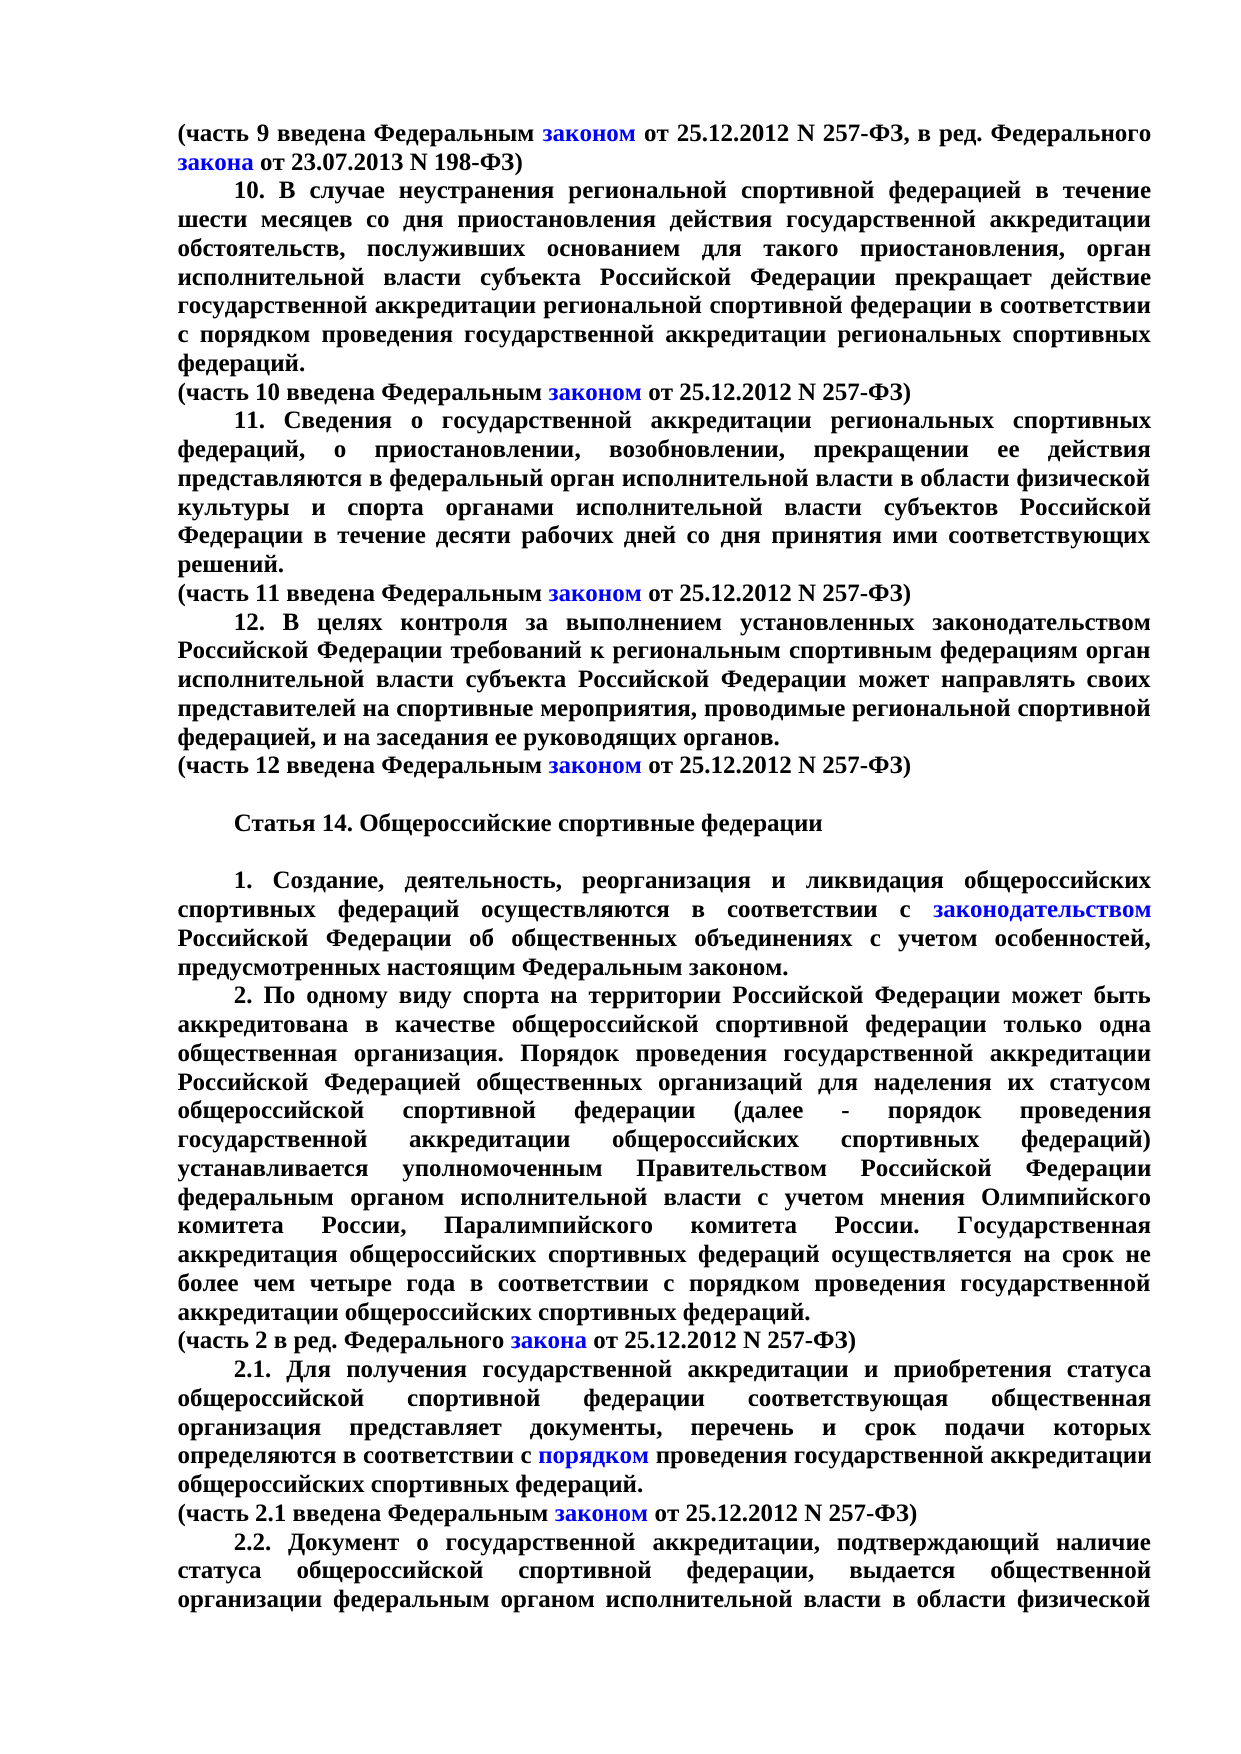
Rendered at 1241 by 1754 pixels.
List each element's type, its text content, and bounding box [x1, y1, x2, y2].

text 12. В целях контроля за выполнением установленных законодательством Российской Федерации требований к региональным спортивным федерациям орган исполнительной власти субъекта Российской Федерации может направлять своих представителей на спортивные мероприятия, проводимые региональной спортивной федерацией, и на заседания ее руководящих органов. [177, 607, 1152, 751]
text 2.1. Для получения государственной аккредитации и приобретения статуса общероссийской спортивной федерации соответствующая общественная организация представляет документы, перечень и срок подачи которых определяются в соответствии с порядком проведения государственной аккредитации общероссийских спортивных федераций. [177, 1354, 1152, 1498]
text (часть 2.1 введена Федеральным законом от 25.12.2012 N 257-ФЗ) [177, 1498, 1152, 1527]
text 11. Сведения о государственной аккредитации региональных спортивных федераций, о приостановлении, возобновлении, прекращении ее действия представляются в федеральный орган исполнительной власти в области физической культуры и спорта органами исполнительной власти субъектов Российской Федерации в течение десяти рабочих дней со дня принятия ими соответствующих решений. [177, 406, 1152, 578]
text (часть 10 введена Федеральным законом от 25.12.2012 N 257-ФЗ) [177, 377, 1152, 406]
text 10. В случае неустранения региональной спортивной федерацией в течение шести месяцев со дня приостановления действия государственной аккредитации обстоятельств, послуживших основанием для такого приостановления, орган исполнительной власти субъекта Российской Федерации прекращает действие государственной аккредитации региональной спортивной федерации в соответствии с порядком проведения государственной аккредитации региональных спортивных федераций. [177, 176, 1152, 377]
text 1. Создание, деятельность, реорганизация и ликвидация общероссийских спортивных федераций осуществляются в соответствии с законодательством Российской Федерации об общественных объединениях с учетом особенностей, предусмотренных настоящим Федеральным законом. [177, 866, 1152, 981]
text (часть 12 введена Федеральным законом от 25.12.2012 N 257-ФЗ) [177, 751, 1152, 779]
text 2. По одному виду спорта на территории Российской Федерации может быть аккредитована в качестве общероссийской спортивной федерации только одна общественная организация. Порядок проведения государственной аккредитации Российской Федерацией общественных организаций для наделения их статусом общероссийской спортивной федерации (далее - порядок проведения государственной аккредитации общероссийских спортивных федераций) устанавливается уполномоченным Правительством Российской Федерации федеральным органом исполнительной власти с учетом мнения Олимпийского комитета России, Паралимпийского комитета России. Государственная аккредитация общероссийских спортивных федераций осуществляется на срок не более чем четыре года в соответствии с порядком проведения государственной аккредитации общероссийских спортивных федераций. [177, 981, 1152, 1326]
text (часть 9 введена Федеральным законом от 25.12.2012 N 257-ФЗ, в ред. Федерального закона от 23.07.2013 N 198-ФЗ) [177, 118, 1152, 176]
text (часть 11 введена Федеральным законом от 25.12.2012 N 257-ФЗ) [177, 578, 1152, 607]
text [177, 1527, 1152, 1613]
text Статья 14. Общероссийские спортивные федерации [177, 808, 1152, 837]
text (часть 2 в ред. Федерального закона от 25.12.2012 N 257-ФЗ) [177, 1326, 1152, 1354]
